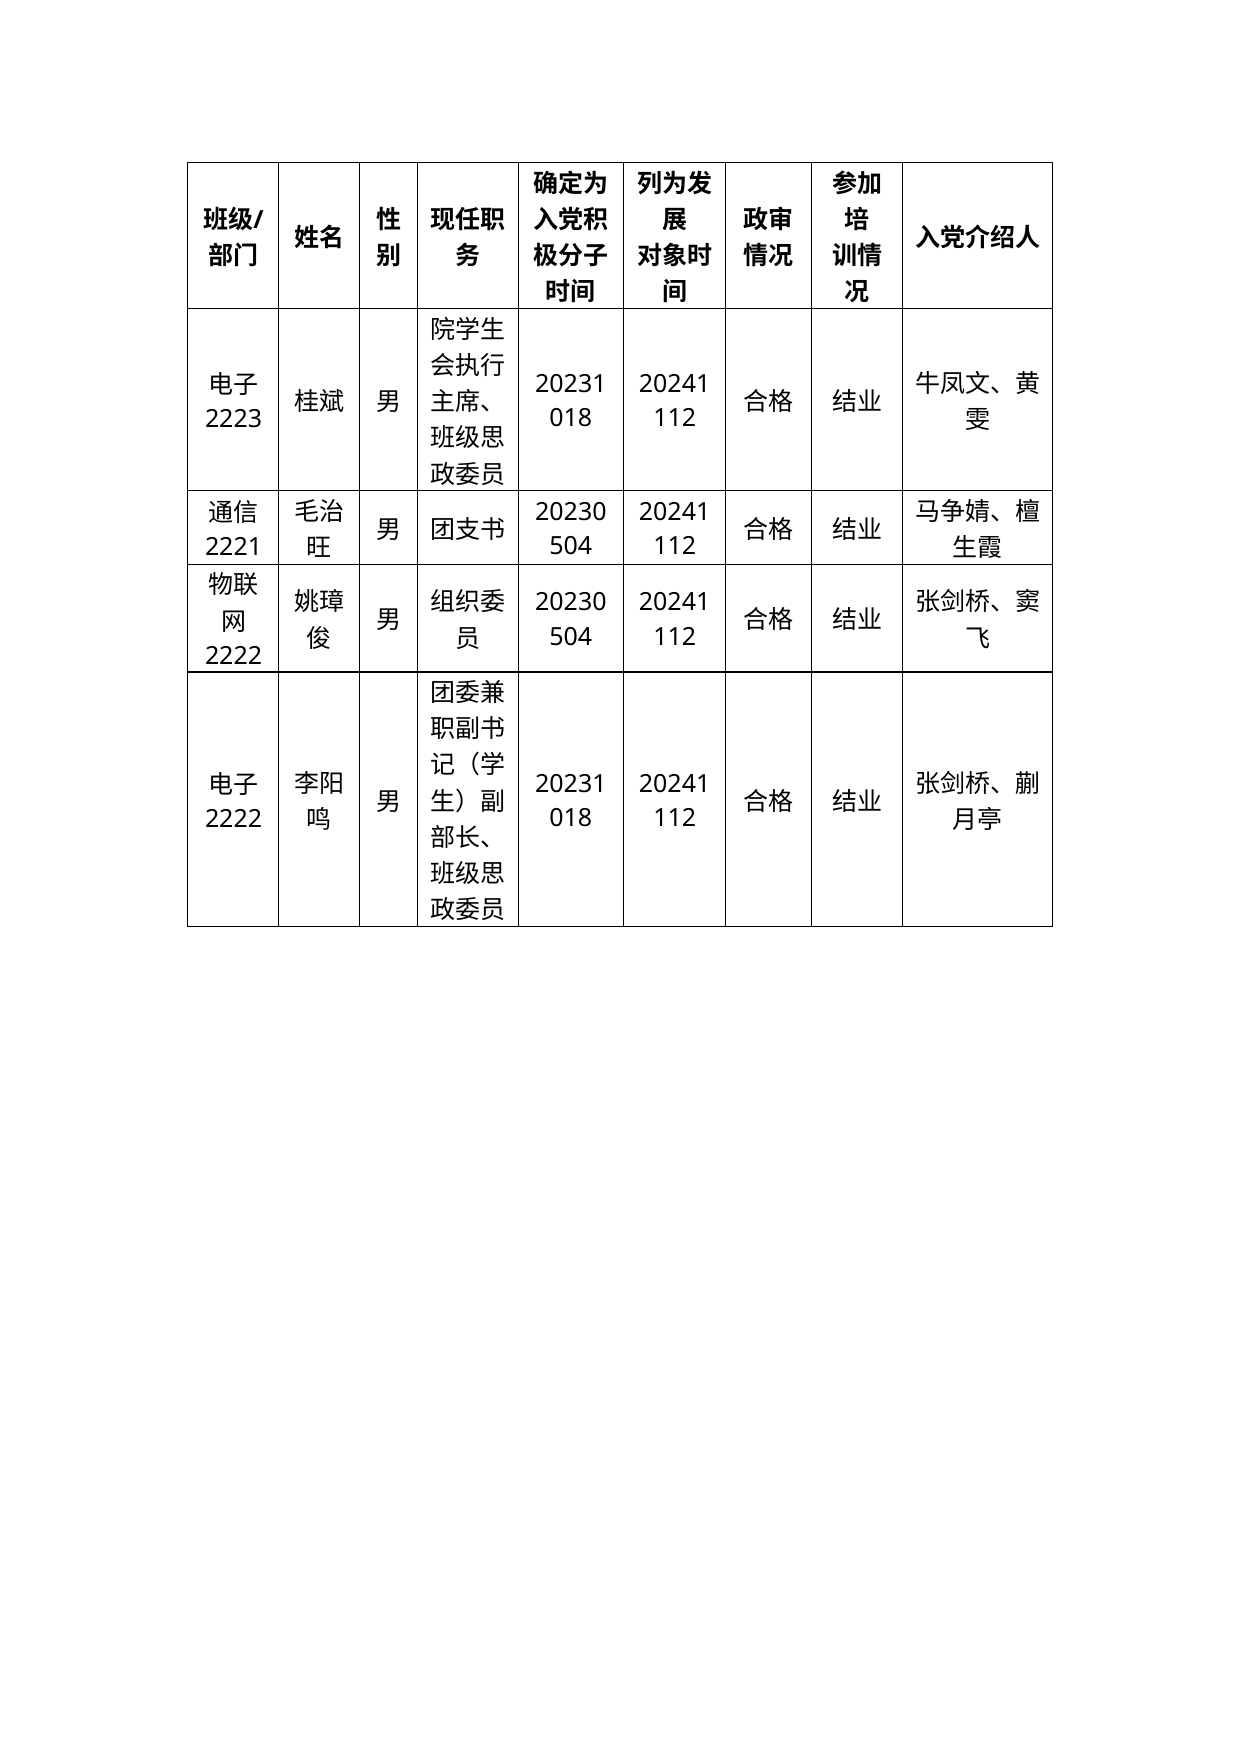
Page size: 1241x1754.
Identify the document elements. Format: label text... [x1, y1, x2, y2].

table_header 姓名 [279, 163, 359, 308]
table_cell 男 [360, 673, 417, 926]
table_cell 物联网2222 [188, 565, 278, 671]
table_cell 桂斌 [279, 309, 359, 490]
table_header 现任职务 [418, 163, 518, 308]
table_cell 牛凤文、黄雯 [903, 309, 1052, 490]
table_header 入党介绍人 [903, 163, 1052, 308]
table_cell 结业 [812, 565, 902, 671]
table_cell 张剑桥、窦飞 [903, 565, 1052, 671]
table_cell 合格 [726, 491, 811, 564]
table_header 性别 [360, 163, 417, 308]
table_cell 电子2222 [188, 673, 278, 926]
table_cell 马争婧、檀生霞 [903, 491, 1052, 564]
table_cell 合格 [726, 673, 811, 926]
table_cell 20241112 [624, 491, 725, 564]
table_cell 男 [360, 309, 417, 490]
table_cell 张剑桥、蒯月亭 [903, 673, 1052, 926]
table_cell 结业 [812, 491, 902, 564]
table_cell 20241112 [624, 673, 725, 926]
table_header 班级/ 部门 [188, 163, 278, 308]
table_cell 组织委员 [418, 565, 518, 671]
table_cell 李阳鸣 [279, 673, 359, 926]
table_cell 团委兼职副书记（学生）副部长、班级思政委员 [418, 673, 518, 926]
table_cell 20241112 [624, 309, 725, 490]
table_cell 姚璋俊 [279, 565, 359, 671]
table_cell 男 [360, 565, 417, 671]
table_cell 通信2221 [188, 491, 278, 564]
table_cell 院学生会执行主席、班级思政委员 [418, 309, 518, 490]
table_cell 毛治旺 [279, 491, 359, 564]
table_cell 电子2223 [188, 309, 278, 490]
table_cell 20230504 [519, 491, 623, 564]
table_cell 20231018 [519, 309, 623, 490]
table_cell 20241112 [624, 565, 725, 671]
table_header 确定为入党积极分子时间 [519, 163, 623, 308]
table_header 参加培 训情况 [812, 163, 902, 308]
table_header 列为发展 对象时间 [624, 163, 725, 308]
table_cell 结业 [812, 673, 902, 926]
table_cell 合格 [726, 565, 811, 671]
table_cell 男 [360, 491, 417, 564]
table_cell 团支书 [418, 491, 518, 564]
table_cell 结业 [812, 309, 902, 490]
table_header 政审 情况 [726, 163, 811, 308]
table_cell 20230504 [519, 565, 623, 671]
table_cell 合格 [726, 309, 811, 490]
table_cell 20231018 [519, 673, 623, 926]
